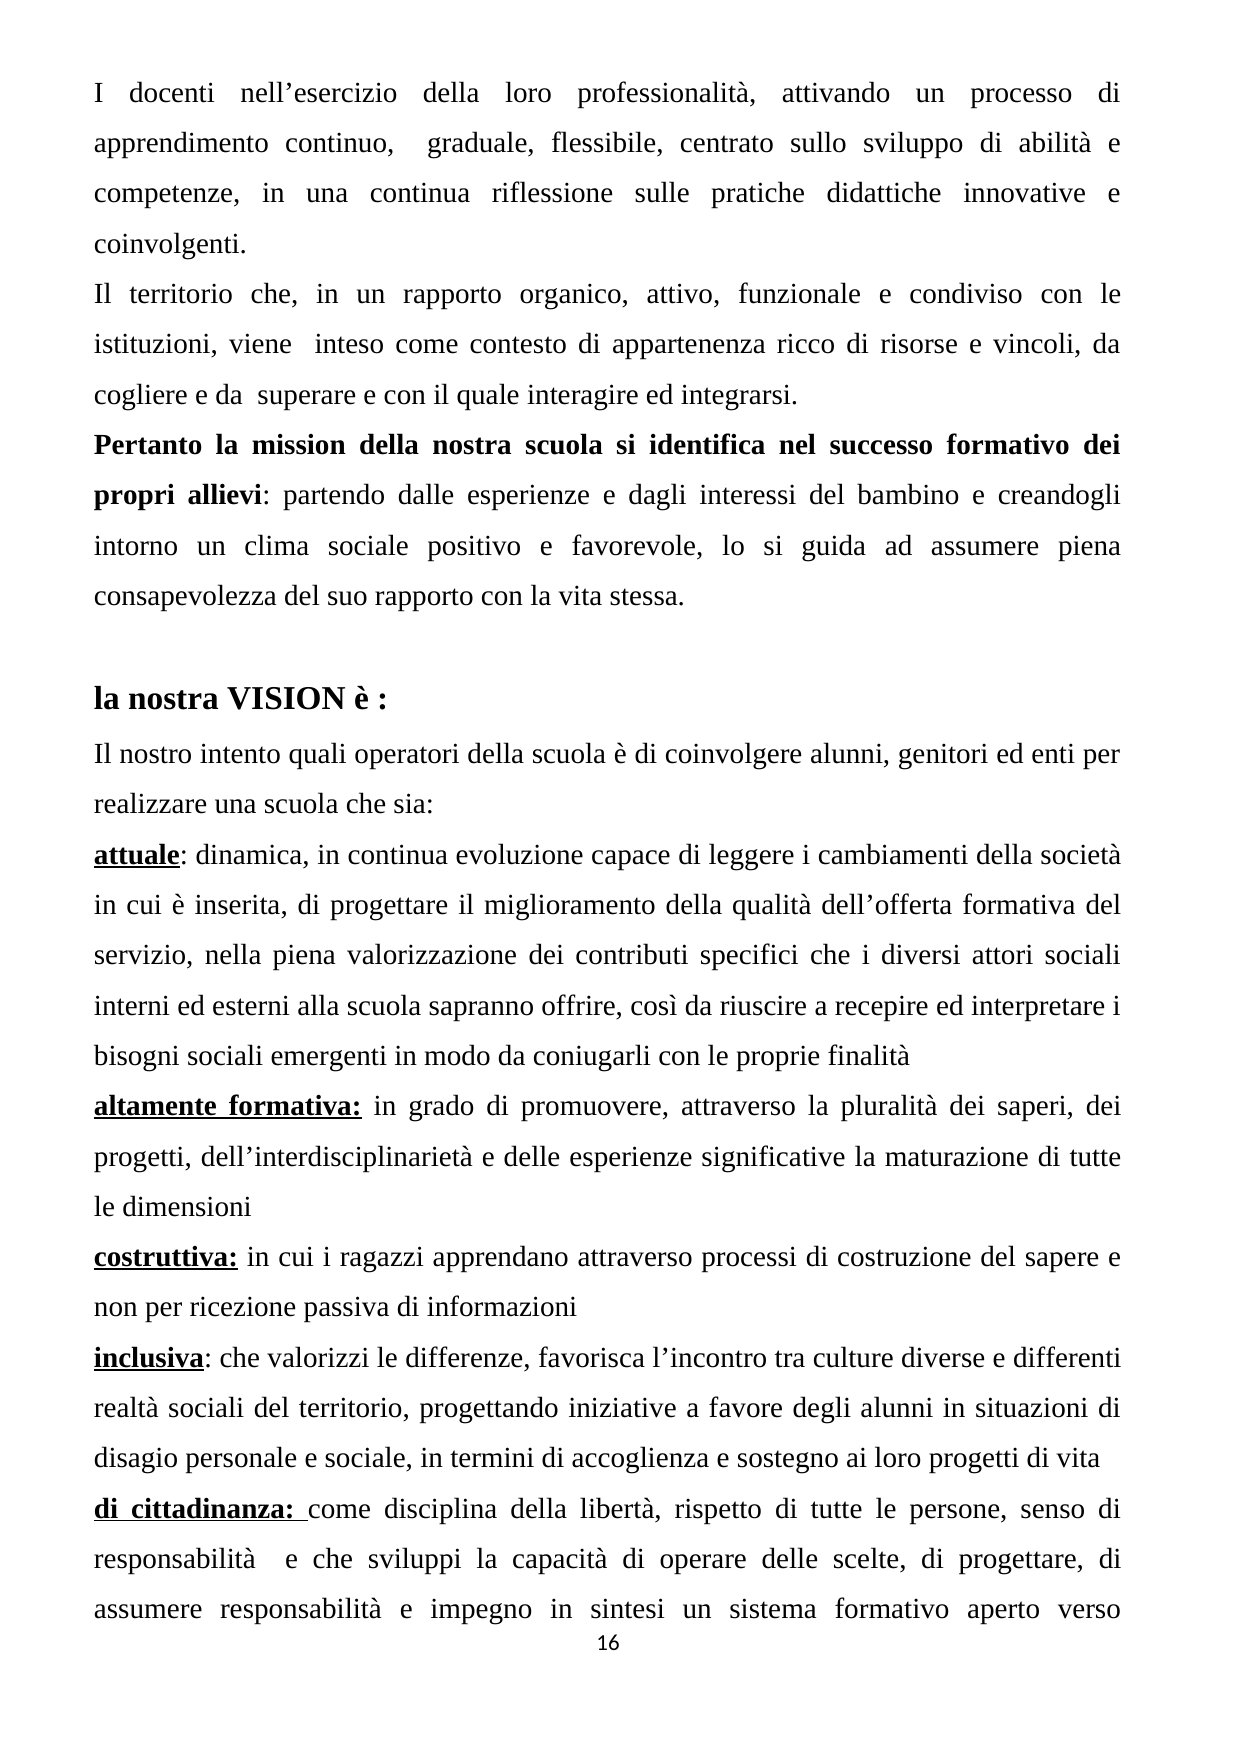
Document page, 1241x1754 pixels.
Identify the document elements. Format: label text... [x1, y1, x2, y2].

text I docenti nell’esercizio della loro professionalità, attivando un processo di apprendimento continuo, graduale, flessibile, centrato sullo sviluppo di abilità e competenze, in una continua riflessione sulle pratiche didattiche innovative e coinvolgenti. [94, 75, 1122, 259]
text Il territorio che, in un rapporto organico, attivo, funzionale e condiviso con le istituzioni, viene inteso come contesto di appartenenza ricco di risorse e vincoli, da cogliere e da superare e con il quale interagire ed integrarsi. [94, 276, 1122, 410]
text attuale: dinamica, in continua evoluzione capace di leggere i cambiamenti della società in cui è inserita, di progettare il miglioramento della qualità dell’offerta formativa del servizio, nella piena valorizzazione dei contributi specifici che i diversi attori sociali interni ed esterni alla scuola sapranno offrire, così da riuscire a recepire ed interpretare i bisogni sociali emergenti in modo da coniugarli con le proprie finalità [94, 837, 1122, 1072]
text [94, 1491, 1122, 1625]
text Pertanto la mission della nostra scuola si identifica nel successo formativo dei propri allievi: partendo dalle esperienze e dagli interessi del bambino e creandogli intorno un clima sociale positivo e favorevole, lo si guida ad assumere piena consapevolezza del suo rapporto con la vita stessa. [94, 427, 1122, 612]
text Il nostro intento quali operatori della scuola è di coinvolgere alunni, genitori ed enti per realizzare una scuola che sia: [94, 736, 1122, 820]
text la nostra VISION è : [94, 679, 1122, 717]
text costruttiva: in cui i ragazzi apprendano attraverso processi di costruzione del sapere e non per ricezione passiva di informazioni [94, 1239, 1122, 1323]
text altamente formativa: in grado di promuovere, attraverso la pluralità dei saperi, dei progetti, dell’interdisciplinarietà e delle esperienze significative la maturazione di tutte le dimensioni [94, 1088, 1122, 1222]
text inclusiva: che valorizzi le differenze, favorisca l’incontro tra culture diverse e differenti realtà sociali del territorio, progettando iniziative a favore degli alunni in situazioni di disagio personale e sociale, in termini di accoglienza e sostegno ai loro progetti di vita [94, 1340, 1122, 1474]
